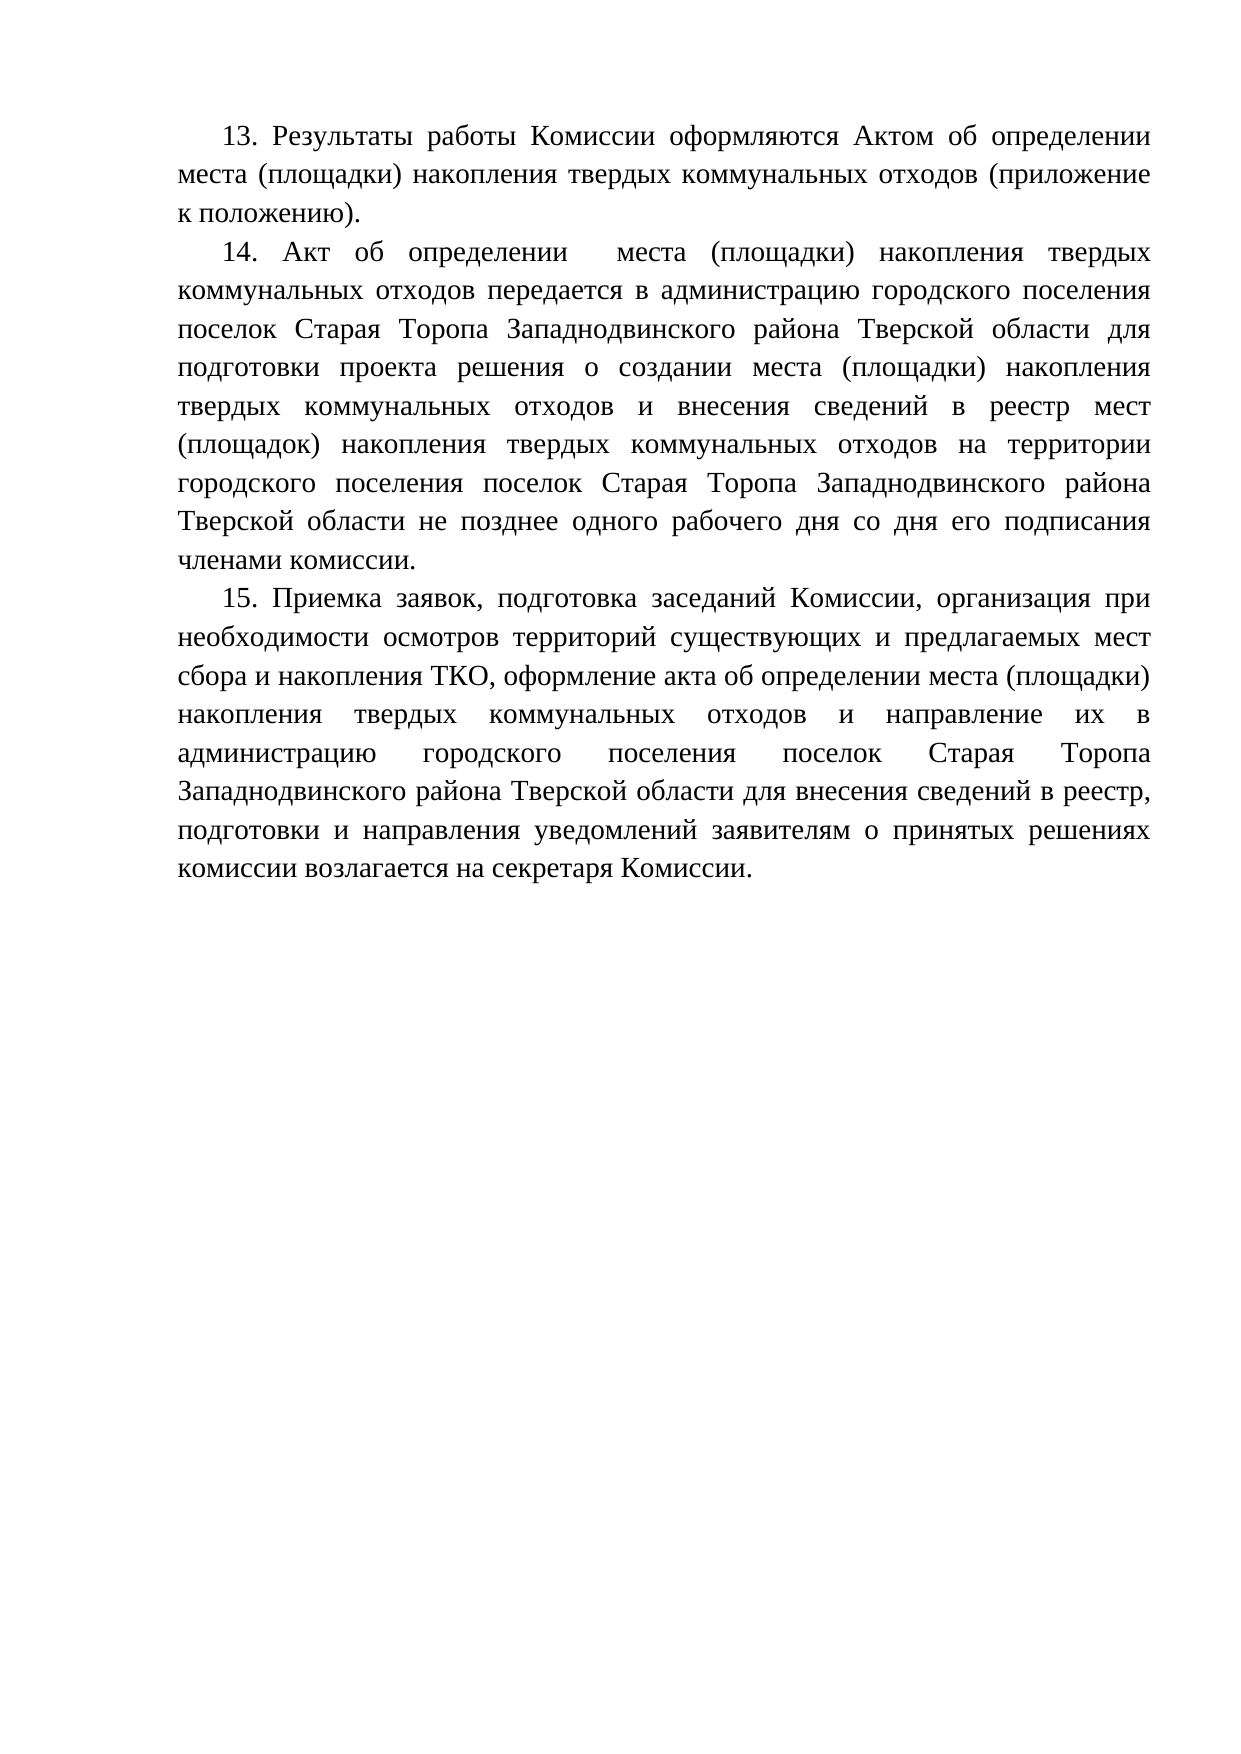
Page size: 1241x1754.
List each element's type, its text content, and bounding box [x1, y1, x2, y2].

text 15. Приемка заявок, подготовка заседаний Комиссии, организация при необходимости осмотров территорий существующих и предлагаемых мест сбора и накопления ТКО, оформление акта об определении места (площадки) накопления твердых коммунальных отходов и направление их в администрацию городского поселения поселок Старая Торопа Западнодвинского района Тверской области для внесения сведений в реестр, подготовки и направления уведомлений заявителям о принятых решениях комиссии возлагается на секретаря Комиссии. [177, 581, 1152, 884]
text 14. Акт об определении места (площадки) накопления твердых коммунальных отходов передается в администрацию городского поселения поселок Старая Торопа Западнодвинского района Тверской области для подготовки проекта решения о создании места (площадки) накопления твердых коммунальных отходов и внесения сведений в реестр мест (площадок) накопления твердых коммунальных отходов на территории городского поселения поселок Старая Торопа Западнодвинского района Тверской области не позднее одного рабочего дня со дня его подписания членами комиссии. [177, 234, 1152, 576]
text 13. Результаты работы Комиссии оформляются Актом об определении места (площадки) накопления твердых коммунальных отходов (приложение к положению). [177, 118, 1152, 229]
